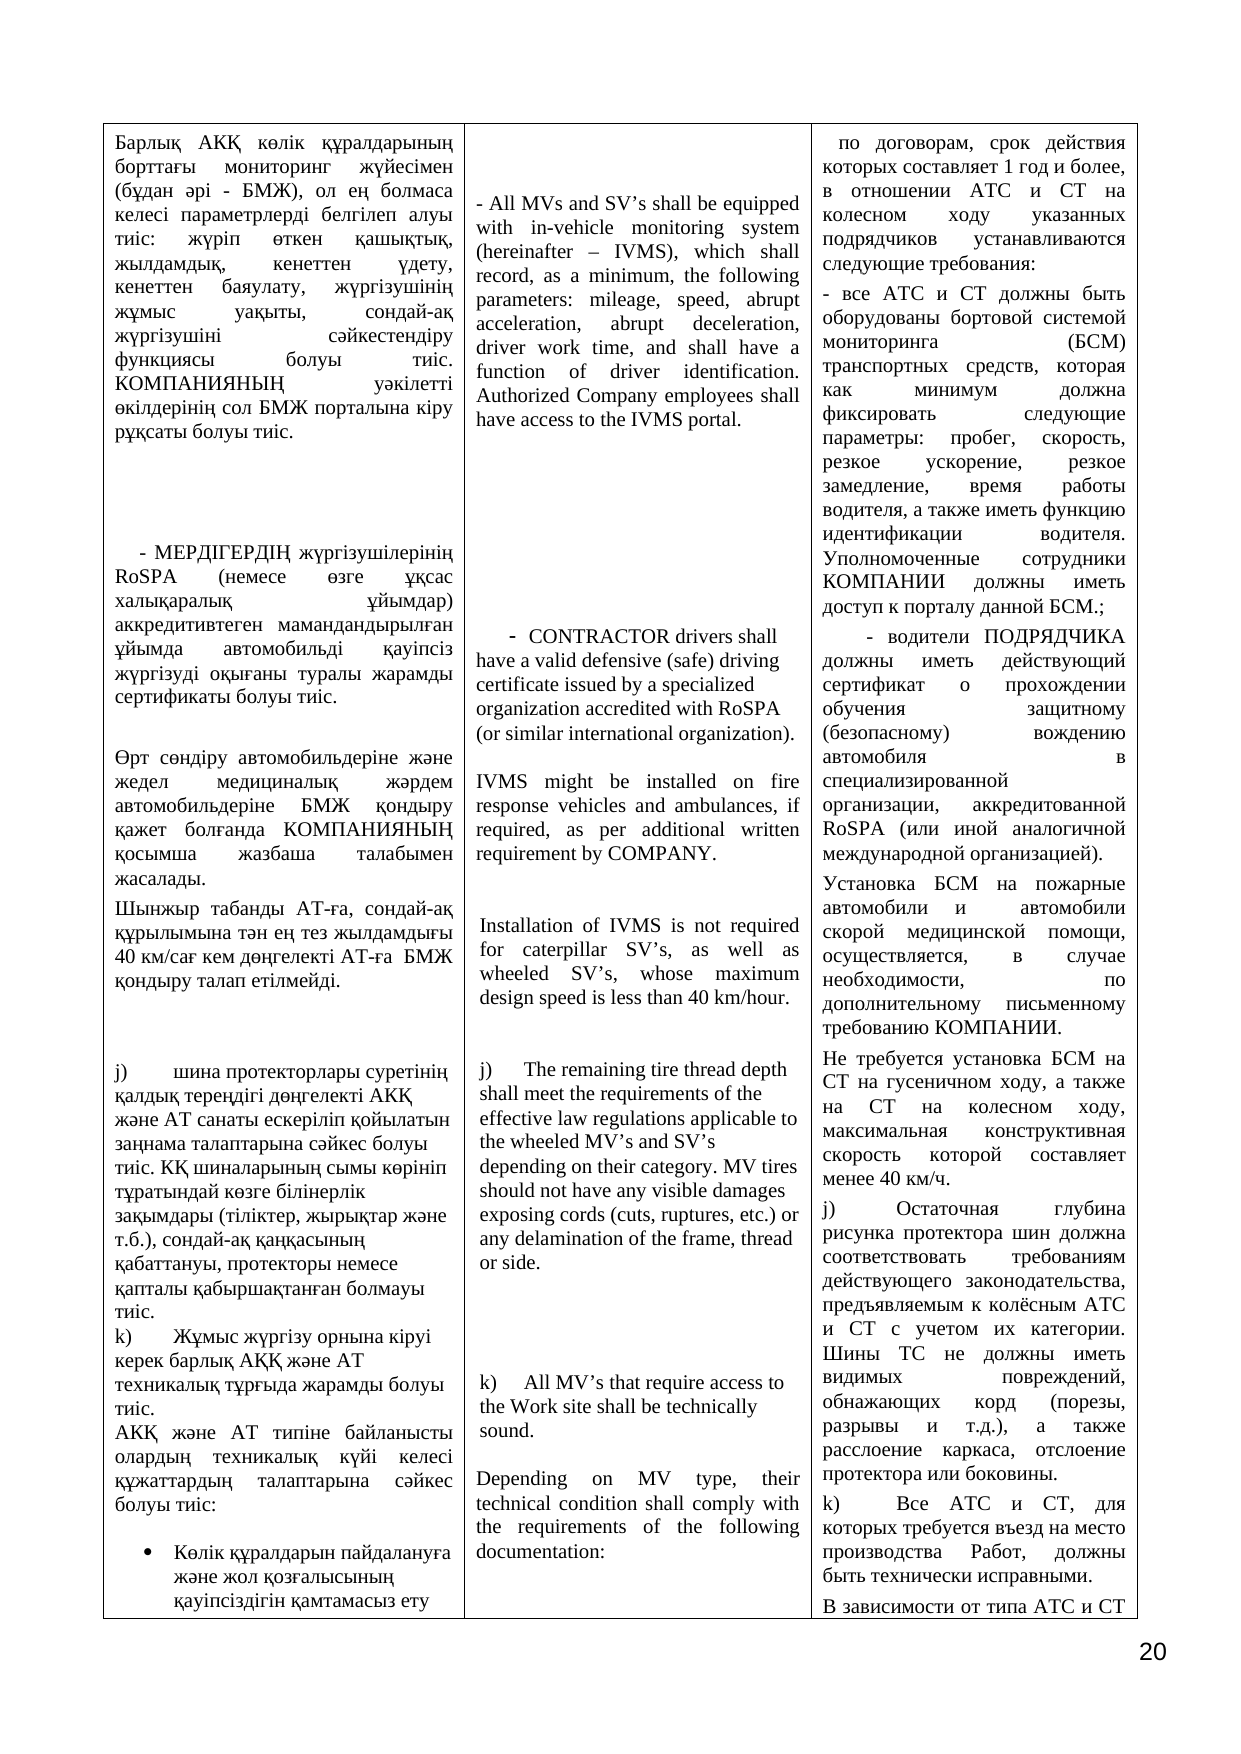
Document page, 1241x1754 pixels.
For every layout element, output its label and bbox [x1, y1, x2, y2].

table_cell [465, 124, 811, 1618]
table_cell [812, 124, 1137, 1618]
table_cell [104, 124, 464, 1618]
